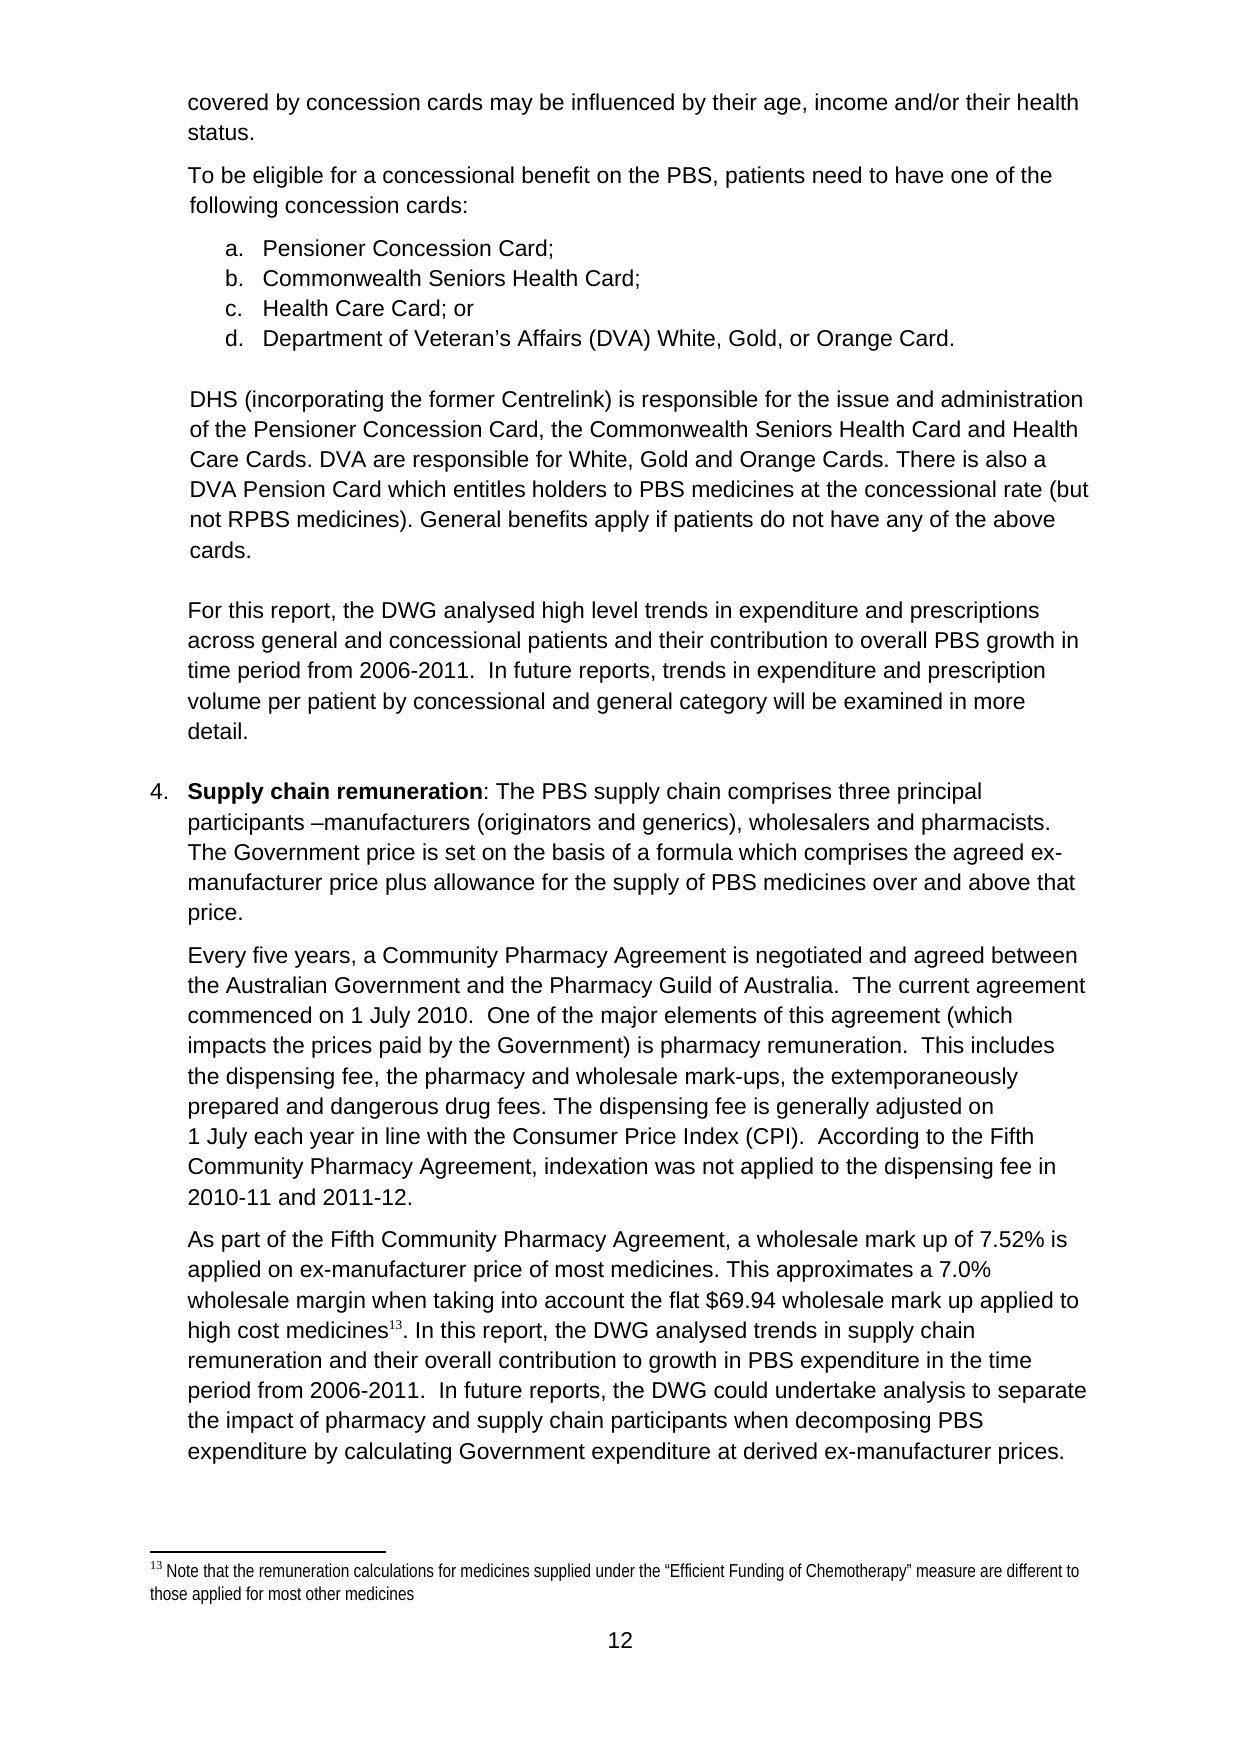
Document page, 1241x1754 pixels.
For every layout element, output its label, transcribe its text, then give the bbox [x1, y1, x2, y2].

text As part of the Fifth Community Pharmacy Agreement, a wholesale mark up of 7.52% is applied on ex-manufacturer price of most medicines. This approximates a 7.0% wholesale margin when taking into account the flat $69.94 wholesale mark up applied to high cost medicines. In this report, the DWG analysed trends in supply chain remuneration and their overall contribution to growth in PBS expenditure in the time period from 2006-2011. In future reports, the DWG could undertake analysis to separate the impact of pharmacy and supply chain participants when decomposing PBS expenditure by calculating Government expenditure at derived ex-manufacturer prices. [187, 1226, 1090, 1464]
list Commonwealth Seniors Health Card; [225, 265, 1090, 291]
list DHS (incorporating the former Centrelink) is responsible for the issue and administration of the Pensioner Concession Card, the Commonwealth Seniors Health Card and Health Care Cards. DVA are responsible for White, Gold and Orange Cards. There is also a DVA Pension Card which entitles holders to PBS medicines at the concessional rate (but not RPBS medicines). General benefits apply if patients do not have any of the above cards. [189, 386, 1090, 563]
list Department of Veteran’s Affairs (DVA) White, Gold, or Orange Card. [225, 325, 1090, 351]
list Pensioner Concession Card; [225, 234, 1090, 261]
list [150, 89, 1090, 145]
text Every five years, a Community Pharmacy Agreement is negotiated and agreed between the Australian Government and the Pharmacy Guild of Australia. The current agreement commenced on 1 July 2010. One of the major elements of this agreement (which impacts the prices paid by the Government) is pharmacy remuneration. This includes the dispensing fee, the pharmacy and wholesale mark-ups, the extemporaneously prepared and dangerous drug fees. The dispensing fee is generally adjusted on 1 July each year in line with the Consumer Price Index (CPI). According to the Fifth Community Pharmacy Agreement, indexation was not applied to the dispensing fee in 2010-11 and 2011-12. [187, 942, 1090, 1210]
list Supply chain remuneration: The PBS supply chain comprises three principal participants –manufacturers (originators and generics), wholesalers and pharmacists. The Government price is set on the basis of a formula which comprises the agreed ex-manufacturer price plus allowance for the supply of PBS medicines over and above that price. [150, 778, 1090, 925]
text To be eligible for a concessional benefit on the PBS, patients need to have one of the following concession cards: [187, 162, 1090, 218]
list Health Care Card; or [225, 295, 1090, 321]
list For this report, the DWG analysed high level trends in expenditure and prescriptions across general and concessional patients and their contribution to overall PBS growth in time period from 2006-2011. In future reports, trends in expenditure and prescription volume per patient by concessional and general category will be examined in more detail. [187, 597, 1090, 744]
